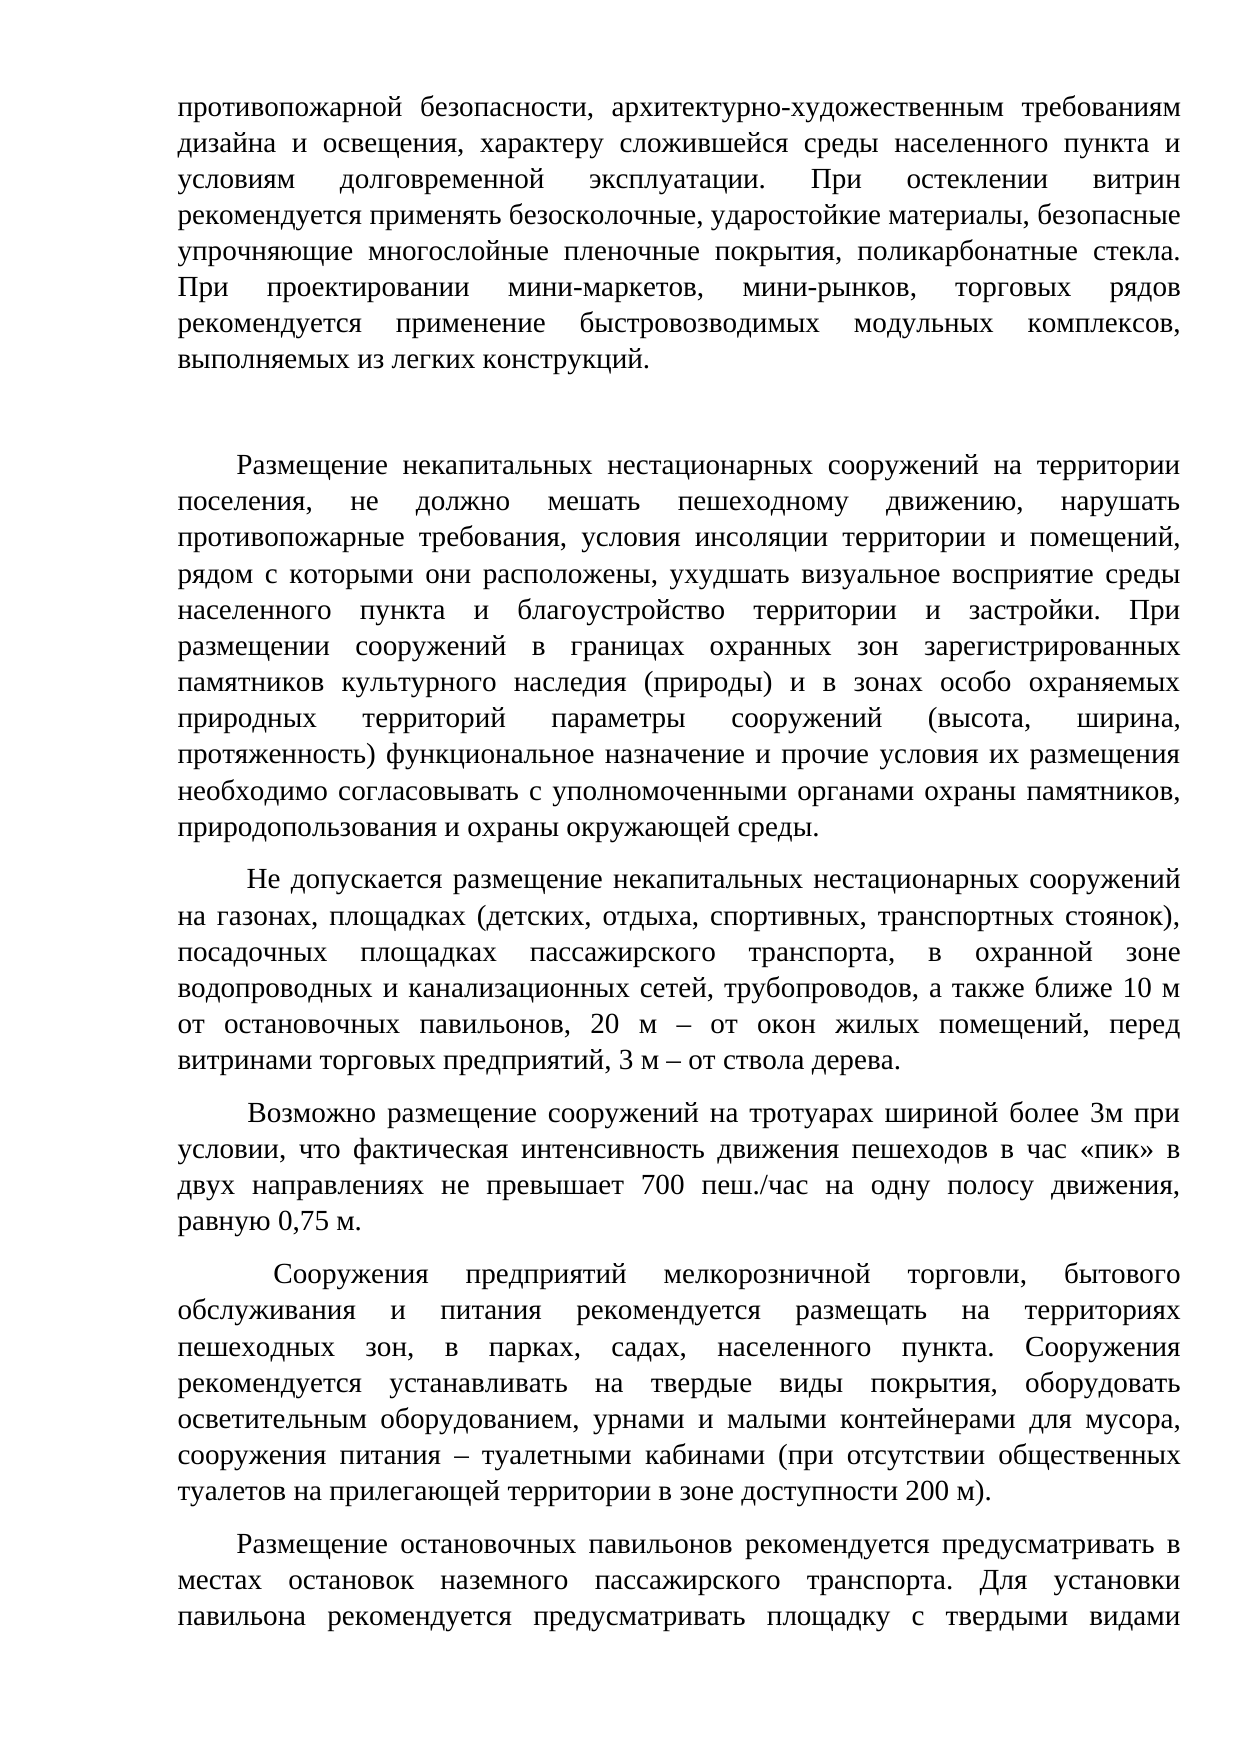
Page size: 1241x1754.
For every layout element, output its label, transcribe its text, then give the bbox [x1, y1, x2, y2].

text Не допускается размещение некапитальных нестационарных сооружений на газонах, площадках (детских, отдыха, спортивных, транспортных стоянок), посадочных площадках пассажирского транспорта, в охранной зоне водопроводных и канализационных сетей, трубопроводов, а также ближе 10 м от остановочных павильонов, 20 м – от окон жилых помещений, перед витринами торговых предприятий, 3 м – от ствола дерева. [177, 862, 1181, 1076]
text Возможно размещение сооружений на тротуарах шириной более 3м при условии, что фактическая интенсивность движения пешеходов в час «пик» в двух направлениях не превышает 700 пеш./час на одну полосу движения, равную 0,75 м. [177, 1095, 1181, 1237]
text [177, 1526, 1181, 1632]
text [177, 89, 1181, 375]
text Сооружения предприятий мелкорозничной торговли, бытового обслуживания и питания рекомендуется размещать на территориях пешеходных зон, в парках, садах, населенного пункта. Сооружения рекомендуется устанавливать на твердые виды покрытия, оборудовать осветительным оборудованием, урнами и малыми контейнерами для мусора, сооружения питания – туалетными кабинами (при отсутствии общественных туалетов на прилегающей территории в зоне доступности 200 м). [177, 1256, 1181, 1507]
text Размещение некапитальных нестационарных сооружений на территории поселения, не должно мешать пешеходному движению, нарушать противопожарные требования, условия инсоляции территории и помещений, рядом с которыми они расположены, ухудшать визуальное восприятие среды населенного пункта и благоустройство территории и застройки. При размещении сооружений в границах охранных зон зарегистрированных памятников культурного наследия (природы) и в зонах особо охраняемых природных территорий параметры сооружений (высота, ширина, протяженность) функциональное назначение и прочие условия их размещения необходимо согласовывать с уполномоченными органами охраны памятников, природопользования и охраны окружающей среды. [177, 447, 1181, 842]
